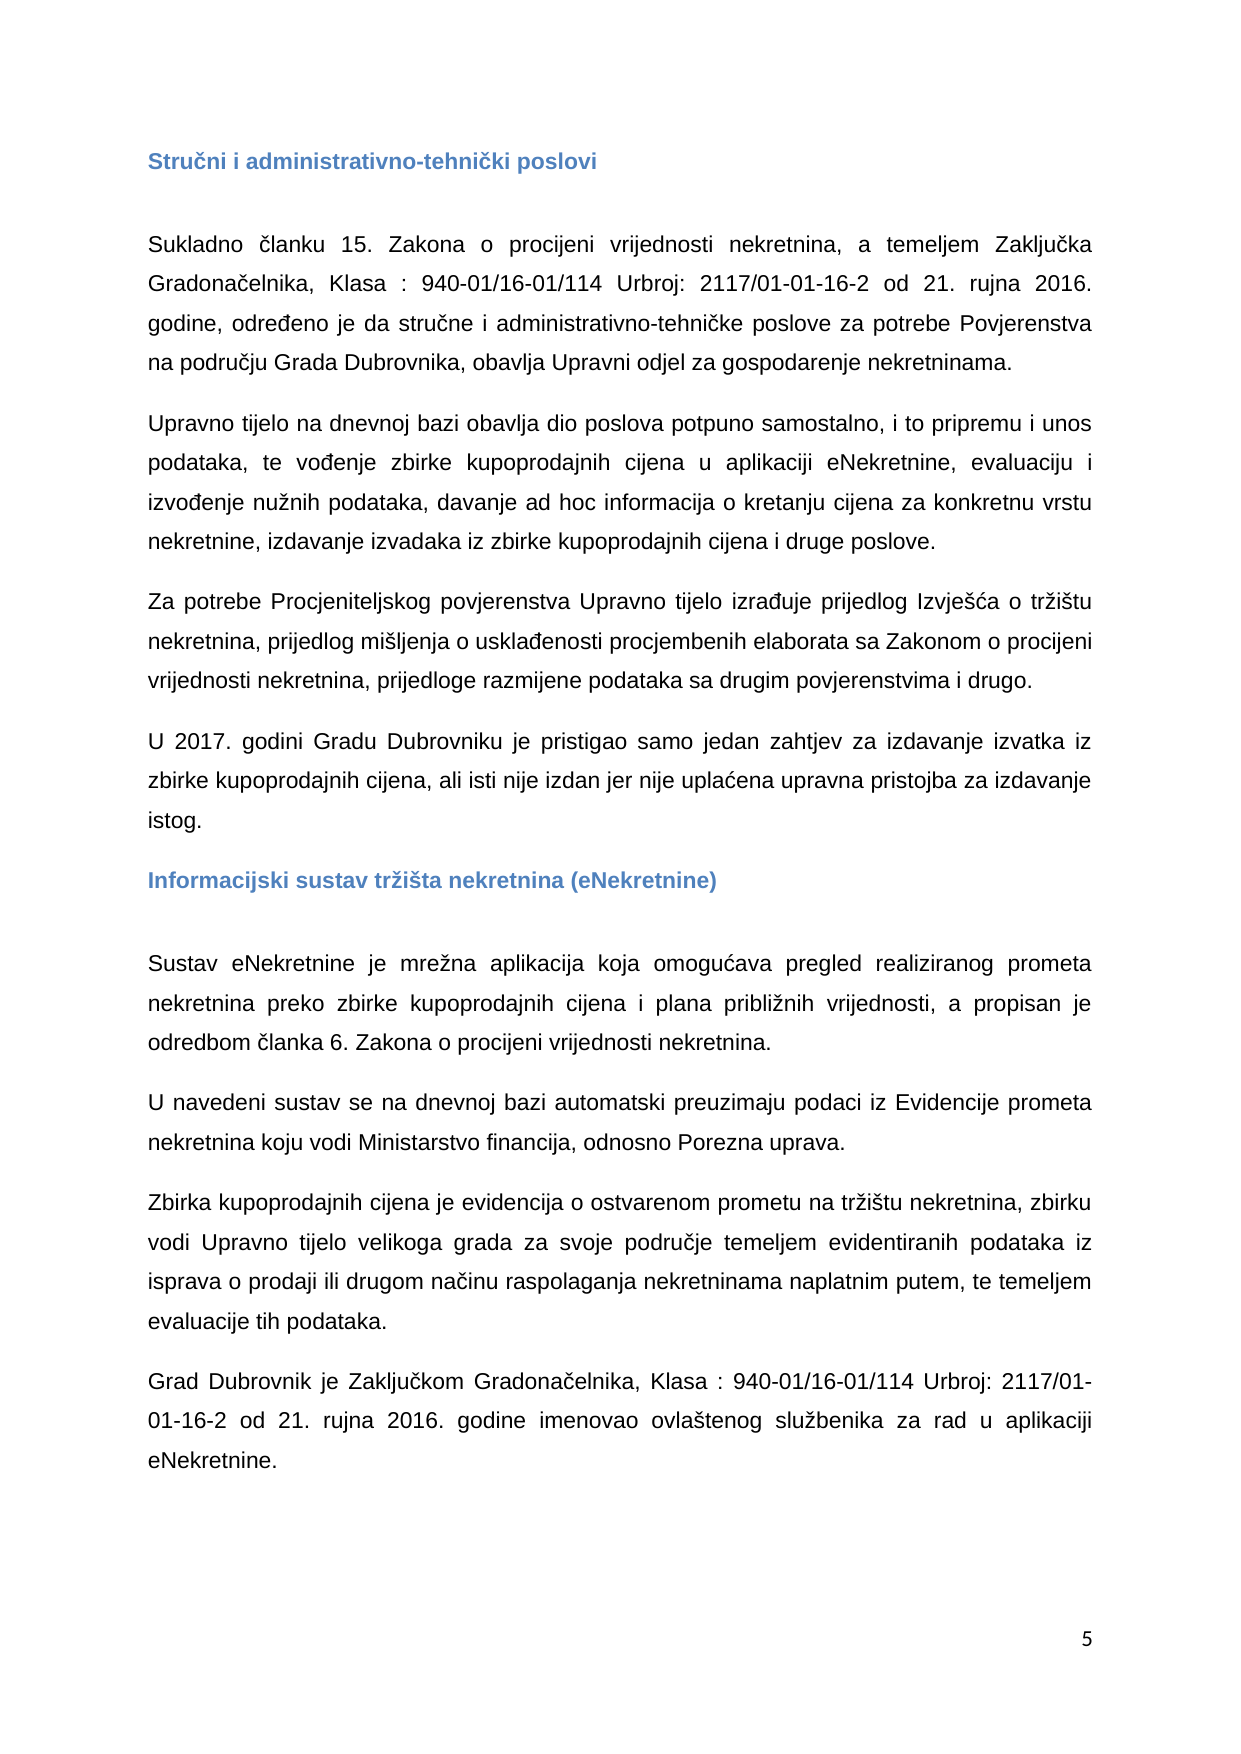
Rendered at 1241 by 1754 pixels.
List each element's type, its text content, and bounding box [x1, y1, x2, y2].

text Grad Dubrovnik je Zaključkom Gradonačelnika, Klasa : 940-01/16-01/114 Urbroj: 2117/01-01-16-2 od 21. rujna 2016. godine imenovao ovlaštenog službenika za rad u aplikaciji eNekretnine. [148, 1368, 1093, 1473]
text Upravno tijelo na dnevnoj bazi obavlja dio poslova potpuno samostalno, i to pripremu i unos podataka, te vođenje zbirke kupoprodajnih cijena u aplikaciji eNekretnine, evaluaciju i izvođenje nužnih podataka, davanje ad hoc informacija o kretanju cijena za konkretnu vrstu nekretnine, izdavanje izvadaka iz zbirke kupoprodajnih cijena i druge poslove. [148, 409, 1093, 554]
text Sukladno članku 15. Zakona o procijeni vrijednosti nekretnina, a temeljem Zaključka Gradonačelnika, Klasa : 940-01/16-01/114 Urbroj: 2117/01-01-16-2 od 21. rujna 2016. godine, određeno je da stručne i administrativno-tehničke poslove za potrebe Povjerenstva na području Grada Dubrovnika, obavlja Upravni odjel za gospodarenje nekretninama. [148, 231, 1093, 376]
subtitle Stručni i administrativno-tehnički poslovi [148, 148, 1093, 174]
text Za potrebe Procjeniteljskog povjerenstva Upravno tijelo izrađuje prijedlog Izvješća o tržištu nekretnina, prijedlog mišljenja o usklađenosti procjembenih elaborata sa Zakonom o procijeni vrijednosti nekretnina, prijedloge razmijene podataka sa drugim povjerenstvima i drugo. [148, 588, 1093, 694]
subtitle Informacijski sustav tržišta nekretnina (eNekretnine) [148, 867, 1093, 893]
text U navedeni sustav se na dnevnoj bazi automatski preuzimaju podaci iz Evidencije prometa nekretnina koju vodi Ministarstvo financija, odnosno Porezna uprava. [148, 1089, 1093, 1155]
text Zbirka kupoprodajnih cijena je evidencija o ostvarenom prometu na tržištu nekretnina, zbirku vodi Upravno tijelo velikoga grada za svoje područje temeljem evidentiranih podataka iz isprava o prodaji ili drugom načinu raspolaganja nekretninama naplatnim putem, te temeljem evaluacije tih podataka. [148, 1189, 1093, 1334]
text Sustav eNekretnine je mrežna aplikacija koja omogućava pregled realiziranog prometa nekretnina preko zbirke kupoprodajnih cijena i plana približnih vrijednosti, a propisan je odredbom članka 6. Zakona o procijeni vrijednosti nekretnina. [148, 950, 1093, 1055]
text U 2017. godini Gradu Dubrovniku je pristigao samo jedan zahtjev za izdavanje izvatka iz zbirke kupoprodajnih cijena, ali isti nije izdan jer nije uplaćena upravna pristojba za izdavanje istog. [148, 728, 1093, 833]
